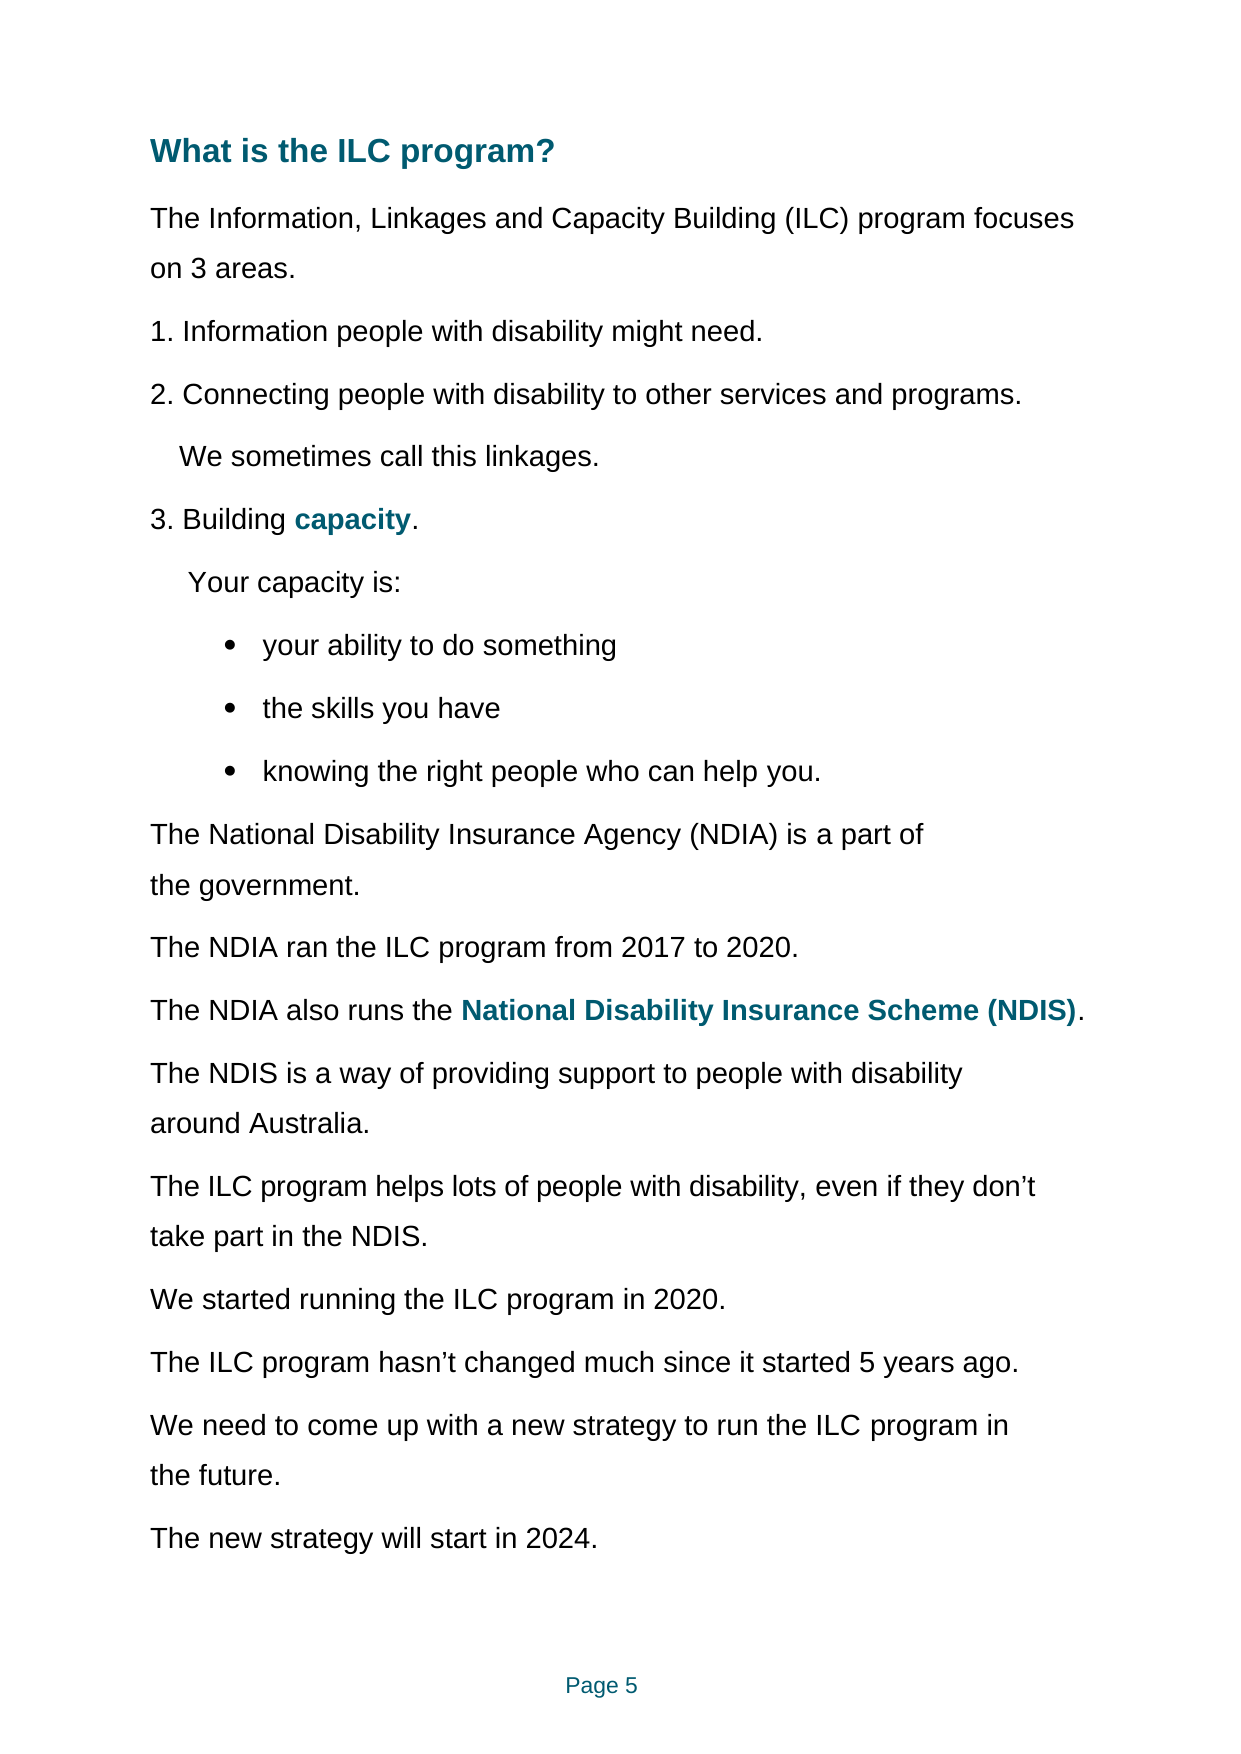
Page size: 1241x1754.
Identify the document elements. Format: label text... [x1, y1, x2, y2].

subtitle What is the ILC program? [150, 131, 1090, 169]
list knowing the right people who can help you. [225, 754, 1090, 788]
text The NDIA also runs the National Disability Insurance Scheme (NDIS). [150, 993, 1090, 1027]
list 3. Building capacity. [150, 502, 1090, 536]
text The NDIA ran the ILC program from 2017 to 2020. [150, 930, 1090, 964]
text The new strategy will start in 2024. [150, 1521, 1090, 1554]
text The NDIS is a way of providing support to people with disability around Australia. [150, 1056, 1090, 1140]
text The ILC program helps lots of people with disability, even if they don’t take part in the NDIS. [150, 1169, 1090, 1253]
text Your capacity is: [187, 565, 1090, 599]
text We need to come up with a new strategy to run the ILC program in the future. [150, 1408, 1090, 1492]
text The National Disability Insurance Agency (NDIA) is a part of the government. [150, 817, 1090, 901]
list your ability to do something [225, 628, 1090, 662]
text We started running the ILC program in 2020. [150, 1282, 1090, 1316]
text We sometimes call this linkages. [179, 439, 1090, 473]
text The Information, Linkages and Capacity Building (ILC) program focuses on 3 areas. [150, 201, 1090, 284]
text The ILC program hasn’t changed much since it started 5 years ago. [150, 1345, 1090, 1379]
list the skills you have [225, 691, 1090, 725]
text 1. Information people with disability might need. [150, 314, 1090, 347]
text 2. Connecting people with disability to other services and programs. [150, 377, 1090, 410]
